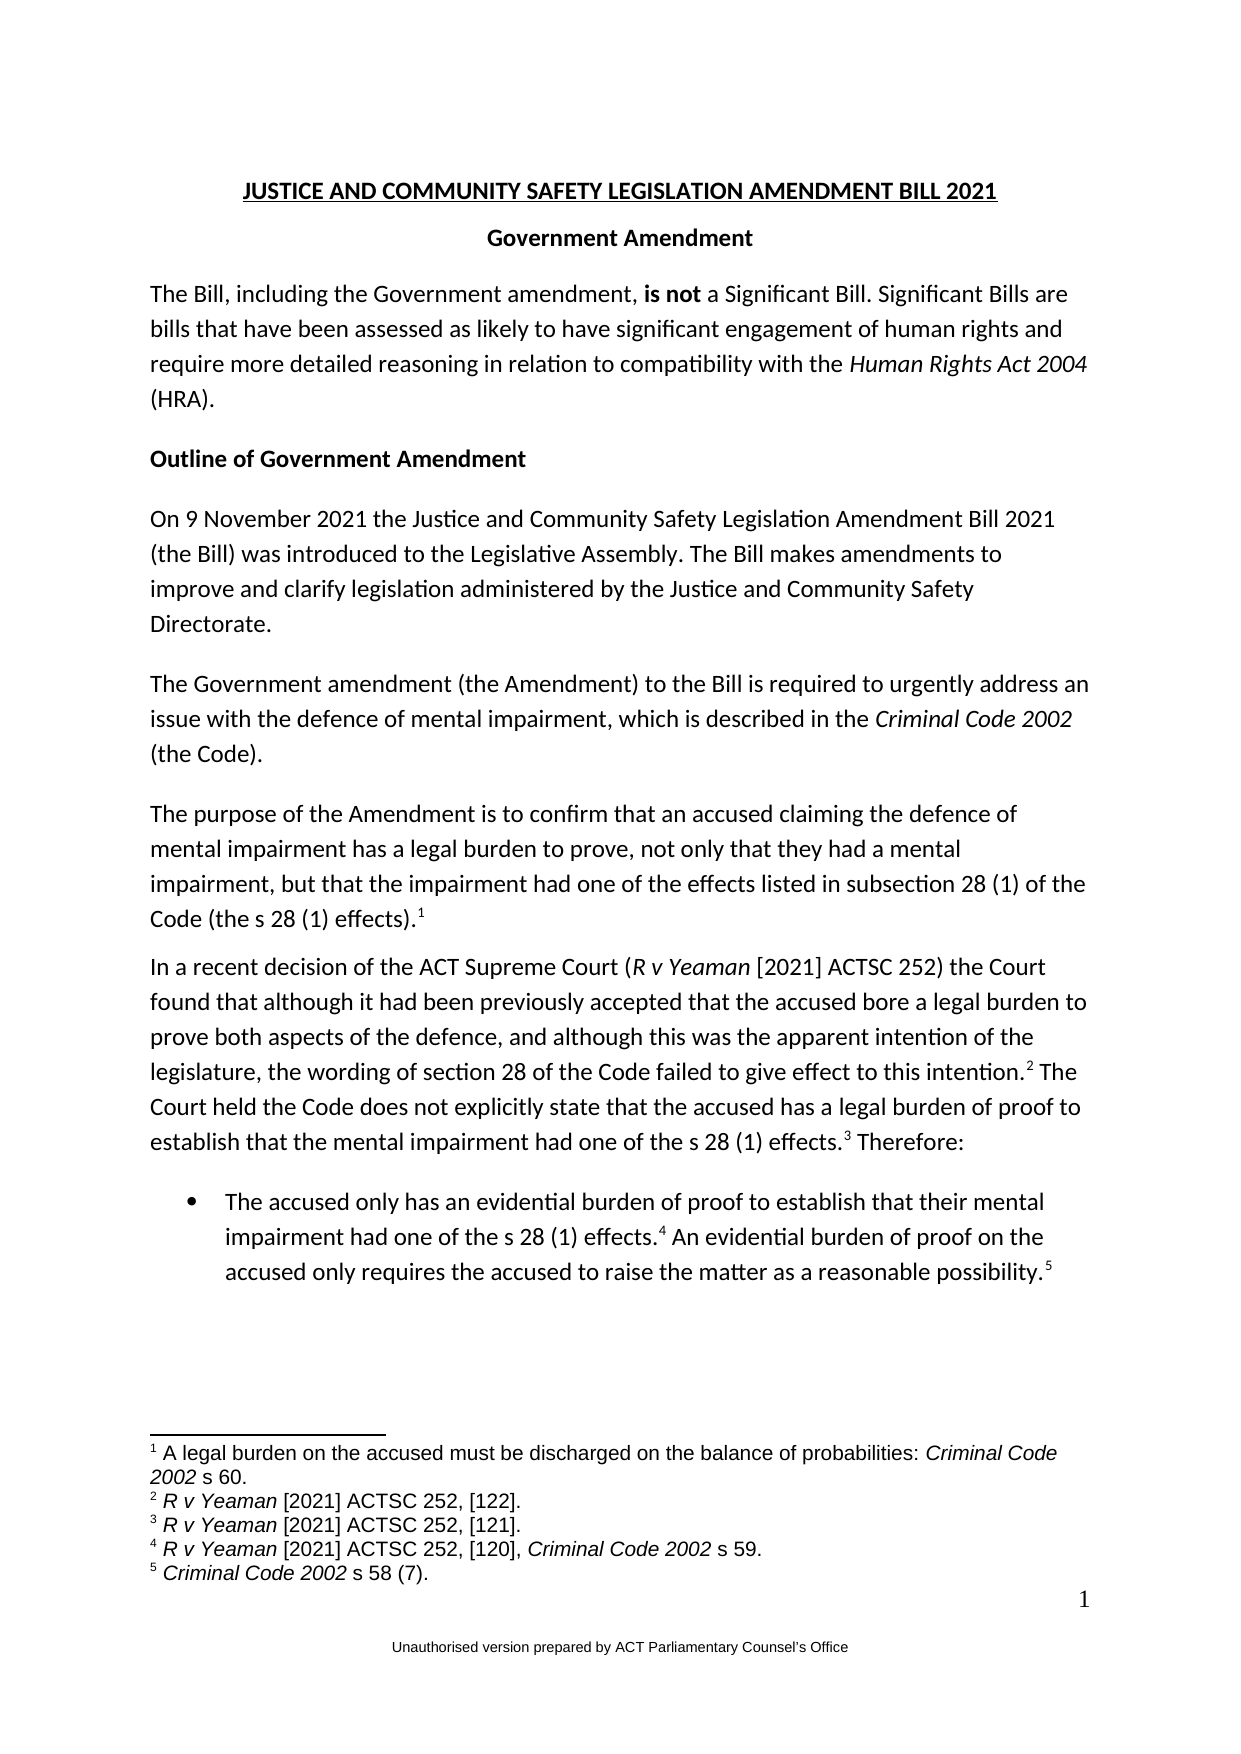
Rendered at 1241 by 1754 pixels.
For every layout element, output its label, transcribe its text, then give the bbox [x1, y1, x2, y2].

subtitle JUSTICE AND COMMUNITY SAFETY LEGISLATION AMENDMENT BILL 2021 [150, 175, 1090, 206]
text Government Amendment [150, 222, 1090, 253]
text The Bill, including the Government amendment, is not a Significant Bill. Significant Bills are bills that have been assessed as likely to have significant engagement of human rights and require more detailed reasoning in relation to compatibility with the Human Rights Act 2004 (HRA). [150, 278, 1090, 414]
text On 9 November 2021 the Justice and Community Safety Legislation Amendment Bill 2021 (the Bill) was introduced to the Legislative Assembly. The Bill makes amendments to improve and clarify legislation administered by the Justice and Community Safety Directorate. [150, 503, 1090, 639]
list The accused only has an evidential burden of proof to establish that their mental impairment had one of the s 28 (1) effects. An evidential burden of proof on the accused only requires the accused to raise the matter as a reasonable possibility. [187, 1186, 1090, 1286]
text The purpose of the Amendment is to confirm that an accused claiming the defence of mental impairment has a legal burden to prove, not only that they had a mental impairment, but that the impairment had one of the effects listed in subsection 28 (1) of the Code (the s 28 (1) effects). [150, 798, 1090, 934]
text The Government amendment (the Amendment) to the Bill is required to urgently address an issue with the defence of mental impairment, which is described in the Criminal Code 2002 (the Code). [150, 668, 1090, 769]
subtitle Outline of Government Amendment [150, 443, 1090, 474]
text In a recent decision of the ACT Supreme Court (R v Yeaman [2021] ACTSC 252) the Court found that although it had been previously accepted that the accused bore a legal burden to prove both aspects of the defence, and although this was the apparent intention of the legislature, the wording of section 28 of the Code failed to give effect to this intention. The Court held the Code does not explicitly state that the accused has a legal burden of proof to establish that the mental impairment had one of the s 28 (1) effects. Therefore: [150, 951, 1090, 1156]
